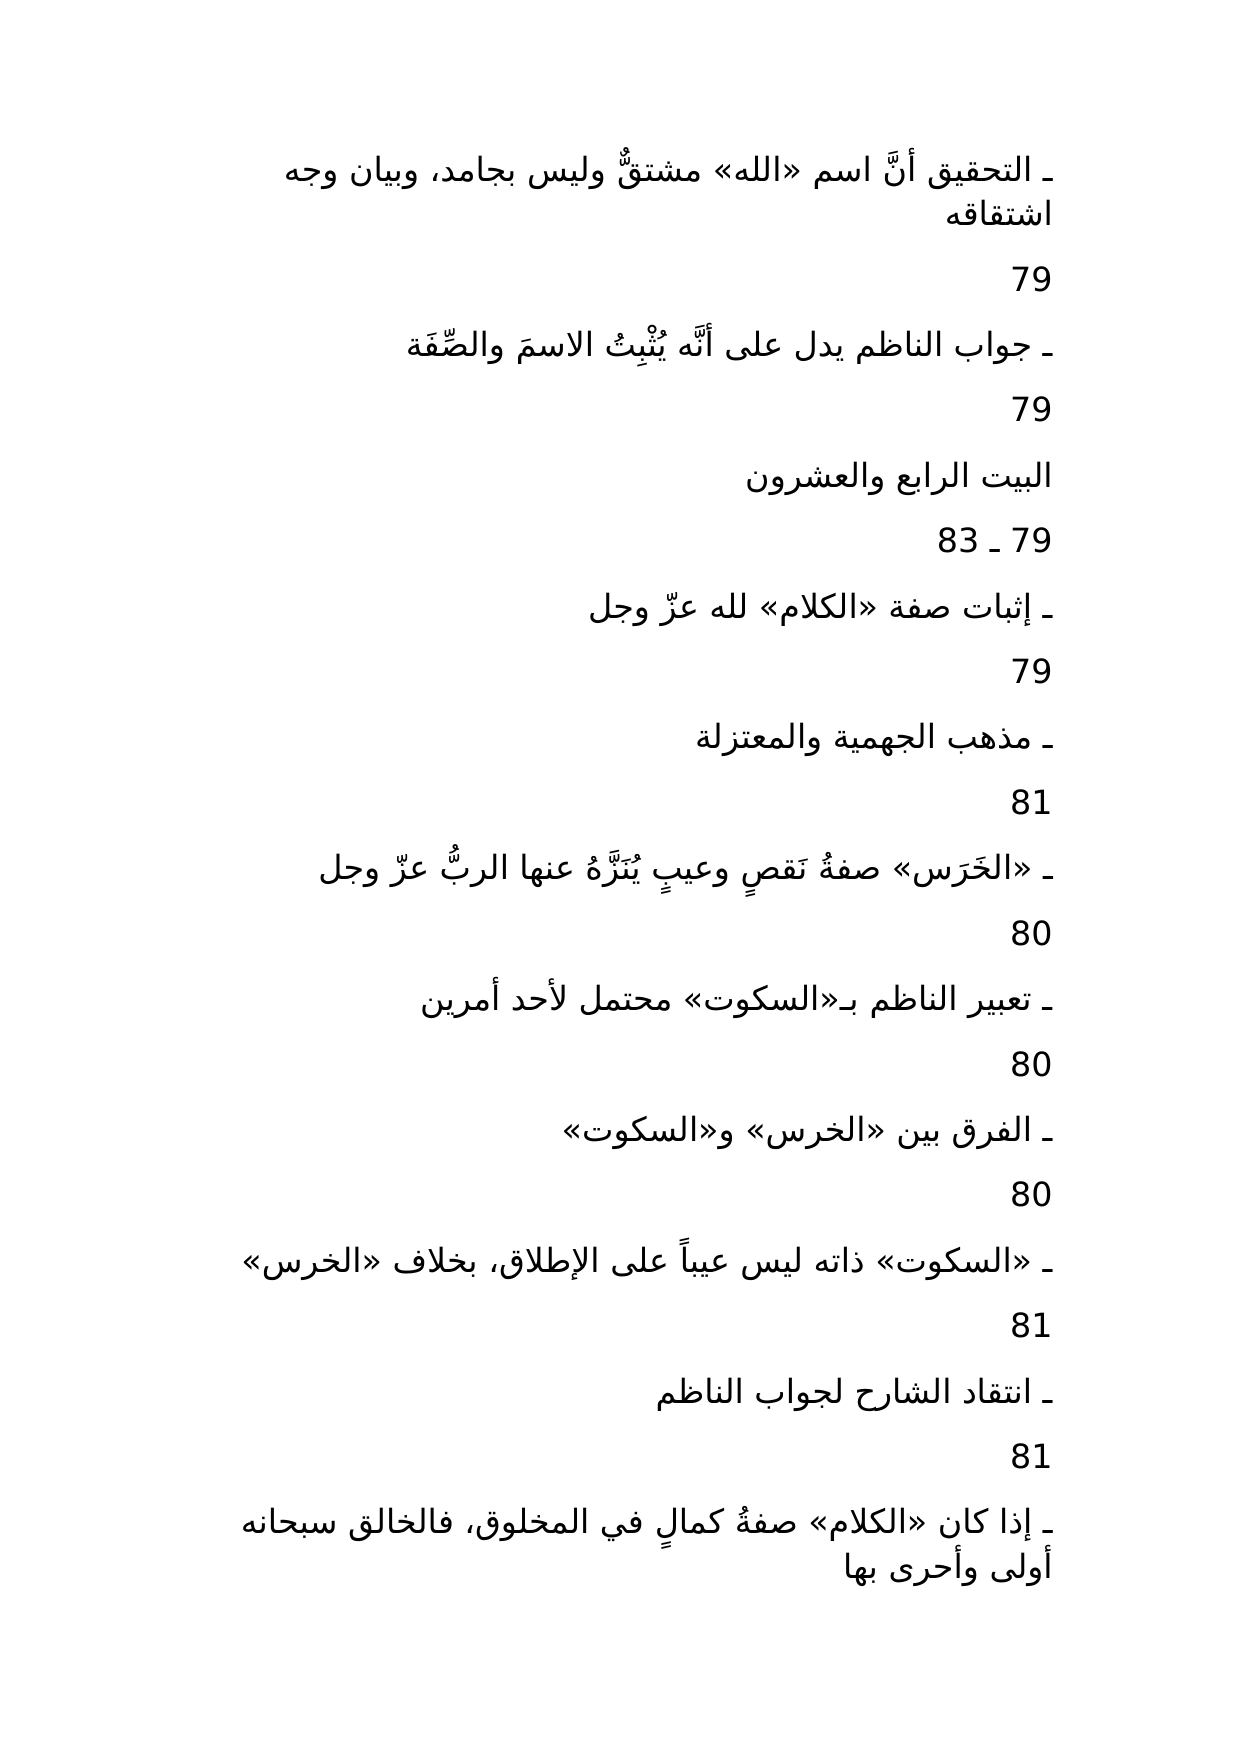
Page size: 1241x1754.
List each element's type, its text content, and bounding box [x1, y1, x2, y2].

text 80 [187, 1176, 1053, 1215]
text 79 [187, 260, 1053, 299]
text ـ التحقيق أنَّ اسم «الله» مشتقٌّ وليس بجامد، وبيان وجه اشتقاقه [187, 150, 1053, 233]
text ـ الفرق بين «الخرس» و«السكوت» [187, 1110, 1053, 1149]
text 81 [187, 783, 1053, 822]
text 81 [187, 1307, 1053, 1346]
text ـ «الخَرَس» صفةُ نَقصٍ وعيبٍ يُنَزَّهُ عنها الربُّ عزّ وجل [187, 849, 1053, 888]
text 81 [187, 1437, 1053, 1476]
text ـ مذهب الجهمية والمعتزلة [187, 718, 1053, 757]
text ـ انتقاد الشارح لجواب الناظم [187, 1372, 1053, 1411]
text ـ «السكوت» ذاته ليس عيباً على الإطلاق، بخلاف «الخرس» [187, 1241, 1053, 1280]
text ـ إذا كان «الكلام» صفةُ كمالٍ في المخلوق، فالخالق سبحانه أولى وأحرى بها [187, 1503, 1053, 1586]
text 79 ـ 83 [187, 522, 1053, 561]
text ـ إثبات صفة «الكلام» لله عزّ وجل [187, 587, 1053, 626]
text 80 [187, 914, 1053, 953]
text 80 [187, 1045, 1053, 1084]
text 79 [187, 652, 1053, 691]
text 79 [187, 391, 1053, 430]
text البيت الرابع والعشرون [187, 456, 1053, 495]
text ـ جواب الناظم يدل على أنَّه يُثْبِتُ الاسمَ والصِّفَة [187, 325, 1053, 364]
text ـ تعبير الناظم بـ«السكوت» محتمل لأحد أمرين [187, 979, 1053, 1018]
